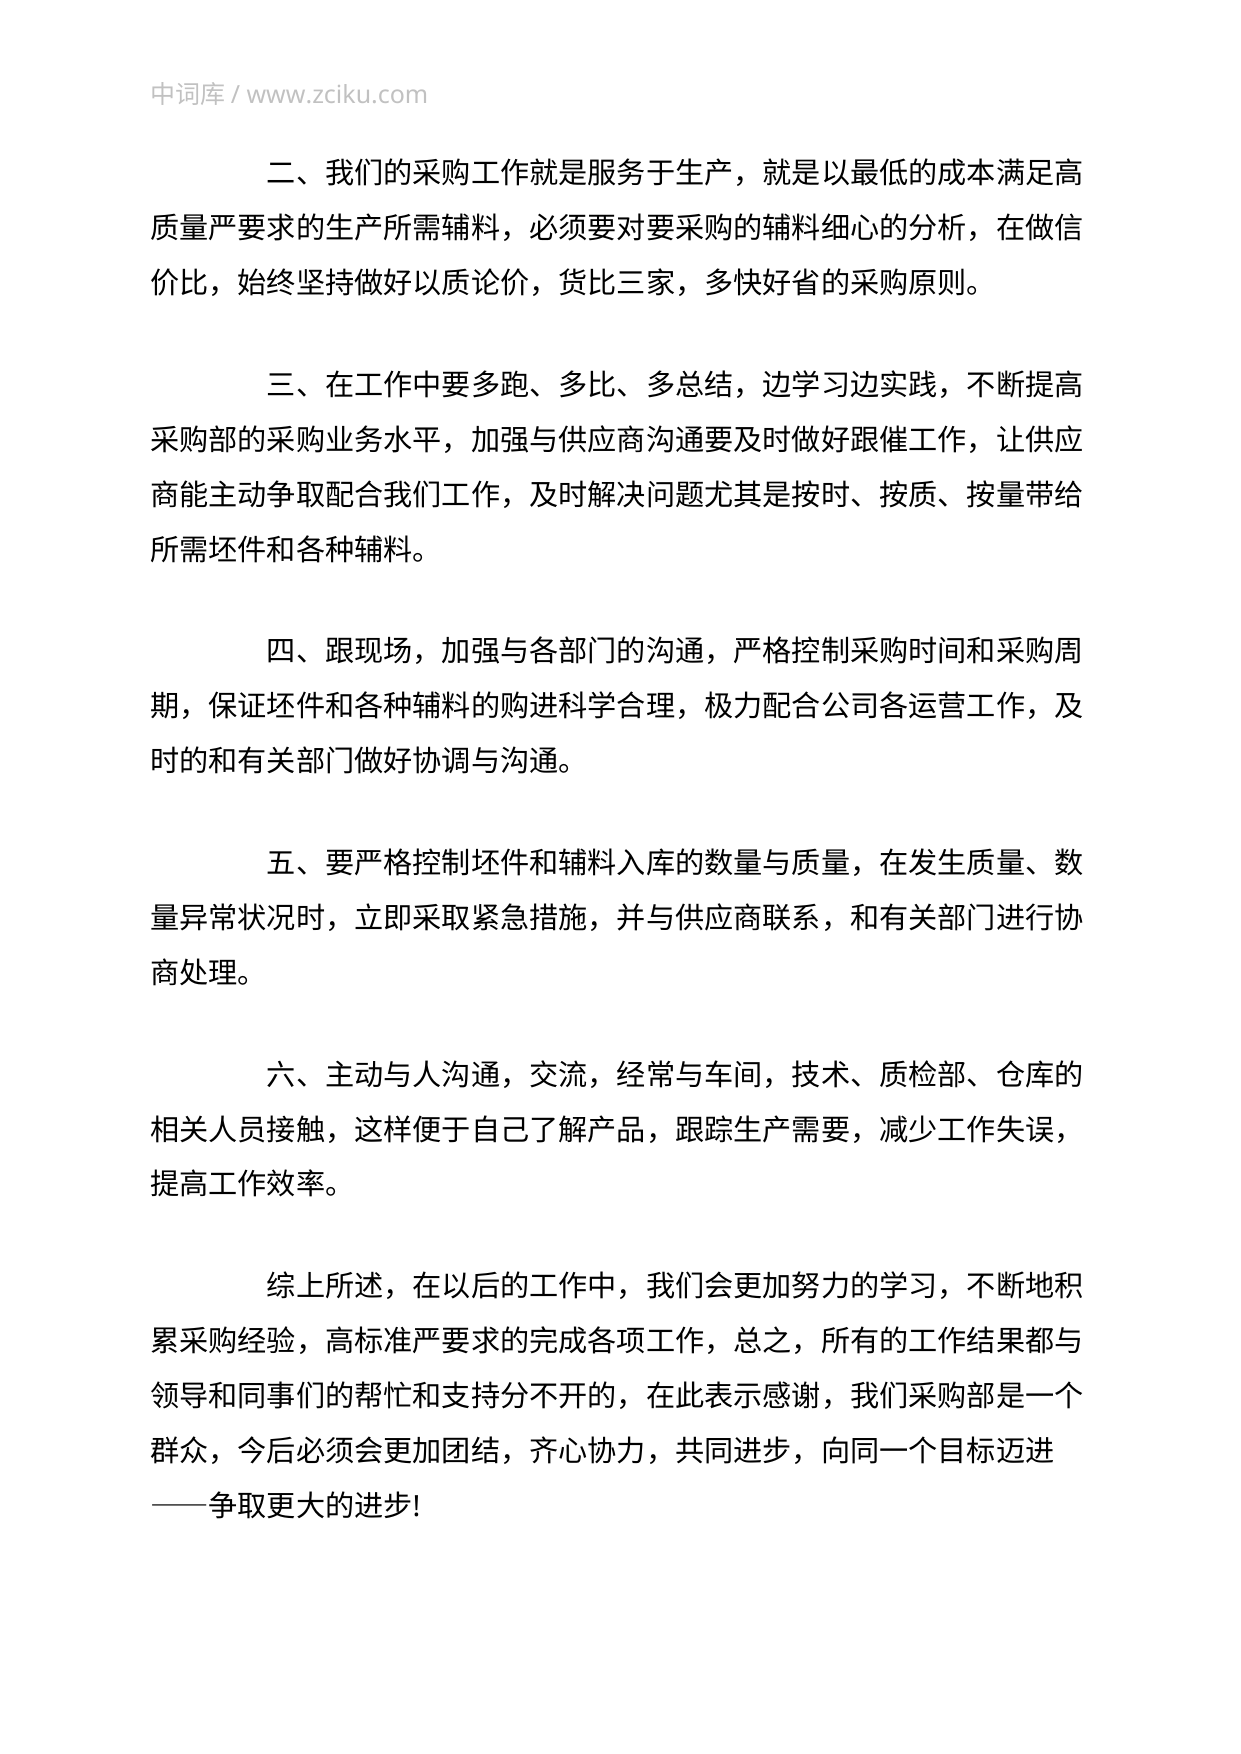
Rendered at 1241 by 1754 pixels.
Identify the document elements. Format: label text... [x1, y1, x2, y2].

text 六、主动与人沟通，交流，经常与车间，技术、质检部、仓库的相关人员接触，这样便于自己了解产品，跟踪生产需要，减少工作失误，提高工作效率。 [150, 1051, 1090, 1203]
text 综上所述，在以后的工作中，我们会更加努力的学习，不断地积累采购经验，高标准严要求的完成各项工作，总之，所有的工作结果都与领导和同事们的帮忙和支持分不开的，在此表示感谢，我们采购部是一个群众，今后必须会更加团结，齐心协力，共同进步，向同一个目标迈进——争取更大的进步! [150, 1263, 1090, 1525]
text 二、我们的采购工作就是服务于生产，就是以最低的成本满足高质量严要求的生产所需辅料，必须要对要采购的辅料细心的分析，在做信价比，始终坚持做好以质论价，货比三家，多快好省的采购原则。 [150, 150, 1090, 302]
text 四、跟现场，加强与各部门的沟通，严格控制采购时间和采购周期，保证坯件和各种辅料的购进科学合理，极力配合公司各运营工作，及时的和有关部门做好协调与沟通。 [150, 628, 1090, 780]
text 三、在工作中要多跑、多比、多总结，边学习边实践，不断提高采购部的采购业务水平，加强与供应商沟通要及时做好跟催工作，让供应商能主动争取配合我们工作，及时解决问题尤其是按时、按质、按量带给所需坯件和各种辅料。 [150, 362, 1090, 568]
text 五、要严格控制坯件和辅料入库的数量与质量，在发生质量、数量异常状况时，立即采取紧急措施，并与供应商联系，和有关部门进行协商处理。 [150, 839, 1090, 992]
